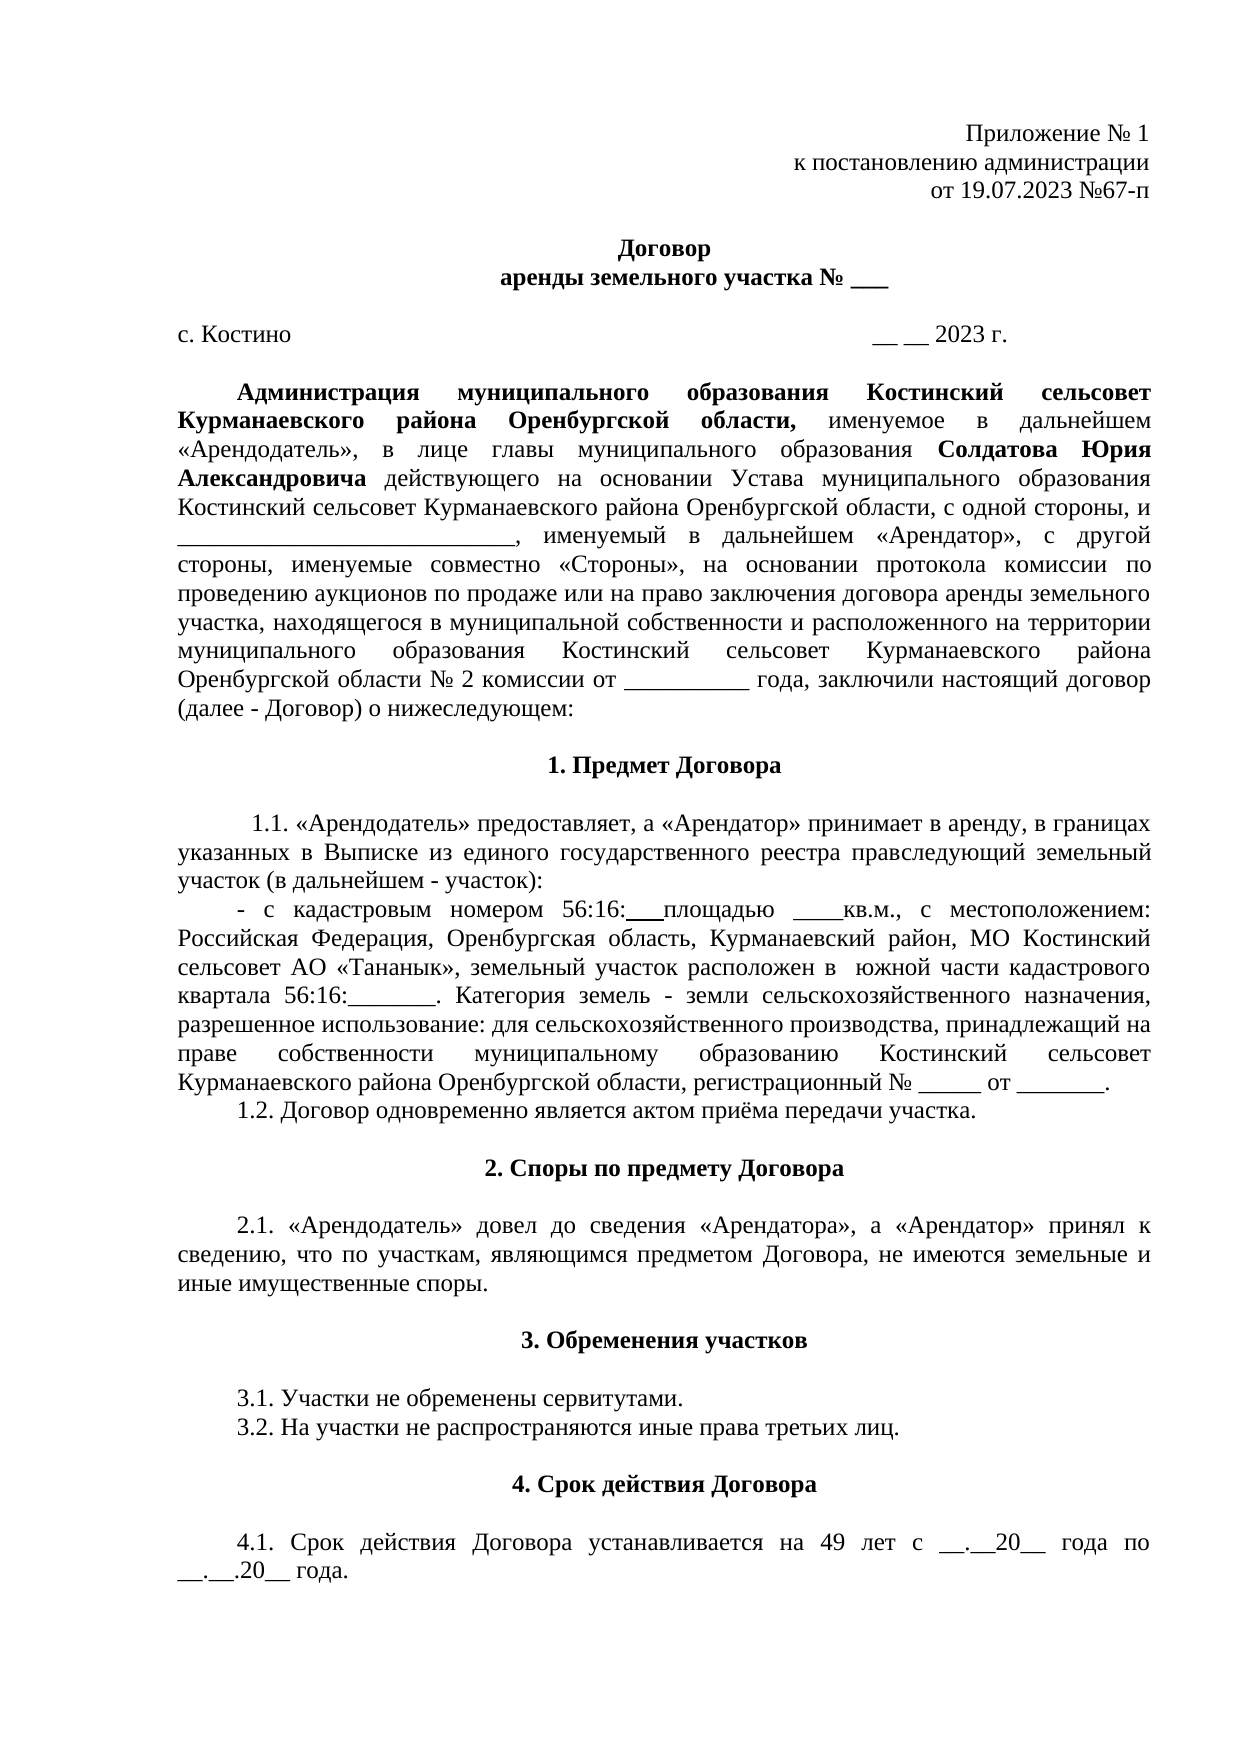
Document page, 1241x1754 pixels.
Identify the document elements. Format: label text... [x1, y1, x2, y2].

text 2.1. «Арендодатель» довел до сведения «Арендатора», а «Арендатор» принял к сведению, что по участкам, являющимся предметом Договора, не имеются земельные и иные имущественные споры. [177, 1211, 1152, 1297]
text от 19.07.2023 №67-п [177, 176, 1149, 204]
text 1.2. Договор одновременно является актом приёма передачи участка. [177, 1096, 1152, 1124]
text аренды земельного участка № ___ [177, 262, 1152, 291]
text к постановлению администрации [177, 147, 1149, 176]
text Договор [177, 233, 1152, 262]
text Администрация муниципального образования Костинский сельсовет Курманаевского района Оренбургской области, именуемое в дальнейшем «Арендодатель», в лице главы муниципального образования Солдатова Юрия Александровича действующего на основании Устава муниципального образования Костинский сельсовет Курманаевского района Оренбургской области, с одной стороны, и ___________________________, именуемый в дальнейшем «Арендатор», с другой стороны, именуемые совместно «Стороны», на основании протокола комиссии по проведению аукционов по продаже или на право заключения договора аренды земельного участка, находящегося в муниципальной собственности и расположенного на территории муниципального образования Костинский сельсовет Курманаевского района Оренбургской области № 2 комиссии от __________ года, заключили настоящий договор (далее - Договор) о нижеследующем: [177, 377, 1152, 722]
text 4. Срок действия Договора [177, 1469, 1152, 1498]
text 3.1. Участки не обременены сервитутами. [177, 1383, 1152, 1412]
text 1. Предмет Договора [177, 751, 1152, 779]
text с. Костино __ __ 2023 г. [177, 319, 1152, 348]
text 4.1. Срок действия Договора устанавливается на 49 лет с __.__20__ года по __.__.20__ года. [177, 1527, 1152, 1584]
text Приложение № 1 [177, 118, 1149, 147]
text - с кадастровым номером 56:16: площадью ____кв.м., с местоположением: Российская Федерация, Оренбургская область, Курманаевский район, МО Костинский сельсовет АО «Тананык», земельный участок расположен в южной части кадастрового квартала 56:16:_______. Категория земель - земли сельскохозяйственного назначения, разрешенное использование: для сельскохозяйственного производства, принадлежащий на праве собственности муниципальному образованию Костинский сельсовет Курманаевского района Оренбургской области, регистрационный № _____ от _______. [177, 894, 1152, 1096]
text 1.1. «Арендодатель» предоставляет, а «Арендатор» принимает в аренду, в границах указанных в Выписке из единого государственного реестра правследующий земельный участок (в дальнейшем - участок): [177, 808, 1152, 894]
text 3.2. На участки не распространяются иные права третьих лиц. [177, 1412, 1152, 1441]
text 2. Споры по предмету Договора [177, 1153, 1152, 1182]
text 3. Обременения участков [177, 1326, 1152, 1354]
